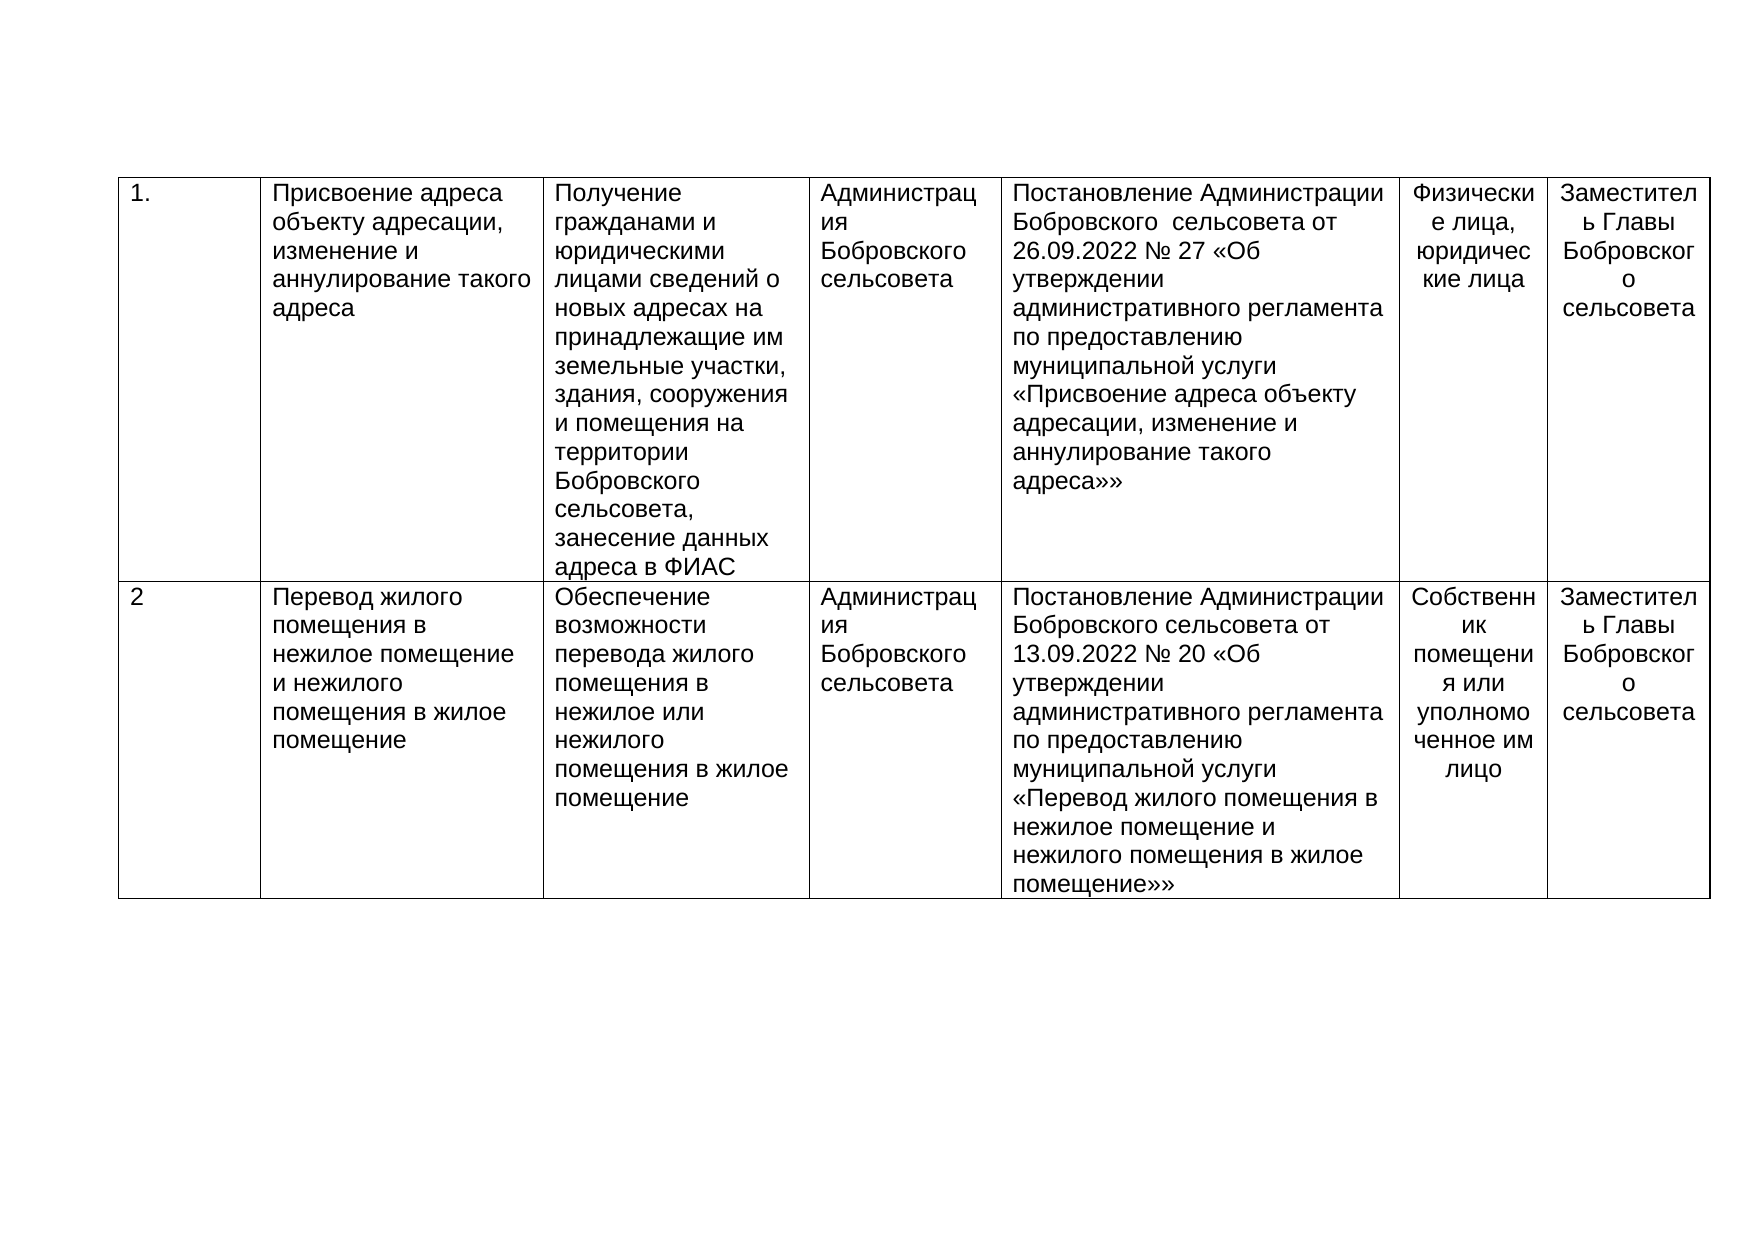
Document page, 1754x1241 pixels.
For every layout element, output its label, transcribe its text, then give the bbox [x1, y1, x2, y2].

table_cell Присвоение адреса объекту адресации, изменение и аннулирование такого адреса [261, 178, 543, 581]
table_cell Постановление Администрации Бобровского сельсовета от 13.09.2022 № 20 «Об утверждении административного регламента по предоставлению муниципальной услуги «Перевод жилого помещения в нежилое помещение и нежилого помещения в жилое помещение»» [1002, 582, 1399, 898]
table_cell Собственник помещения или уполномоченное им лицо [1400, 582, 1547, 898]
table_cell 2 [119, 582, 260, 898]
table_cell Получение гражданами и юридическими лицами сведений о новых адресах на принадлежащие им земельные участки, здания, сооружения и помещения на территории Бобровского сельсовета, занесение данных адреса в ФИАС [544, 178, 809, 581]
table_cell 1. [119, 178, 260, 581]
table_cell Постановление Администрации Бобровского сельсовета от 26.09.2022 № 27 «Об утверждении административного регламента по предоставлению муниципальной услуги «Присвоение адреса объекту адресации, изменение и аннулирование такого адреса»» [1002, 178, 1399, 581]
table_cell Заместитель Главы Бобровского сельсовета [1548, 178, 1709, 581]
table_cell Перевод жилого помещения в нежилое помещение и нежилого помещения в жилое помещение [261, 582, 543, 898]
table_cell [1548, 582, 1709, 898]
table_cell Администрация Бобровского сельсовета [810, 178, 1001, 581]
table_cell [810, 582, 1001, 898]
table_cell Обеспечение возможности перевода жилого помещения в нежилое или нежилого помещения в жилое помещение [544, 582, 809, 898]
table_cell Физические лица, юридические лица [1400, 178, 1547, 581]
